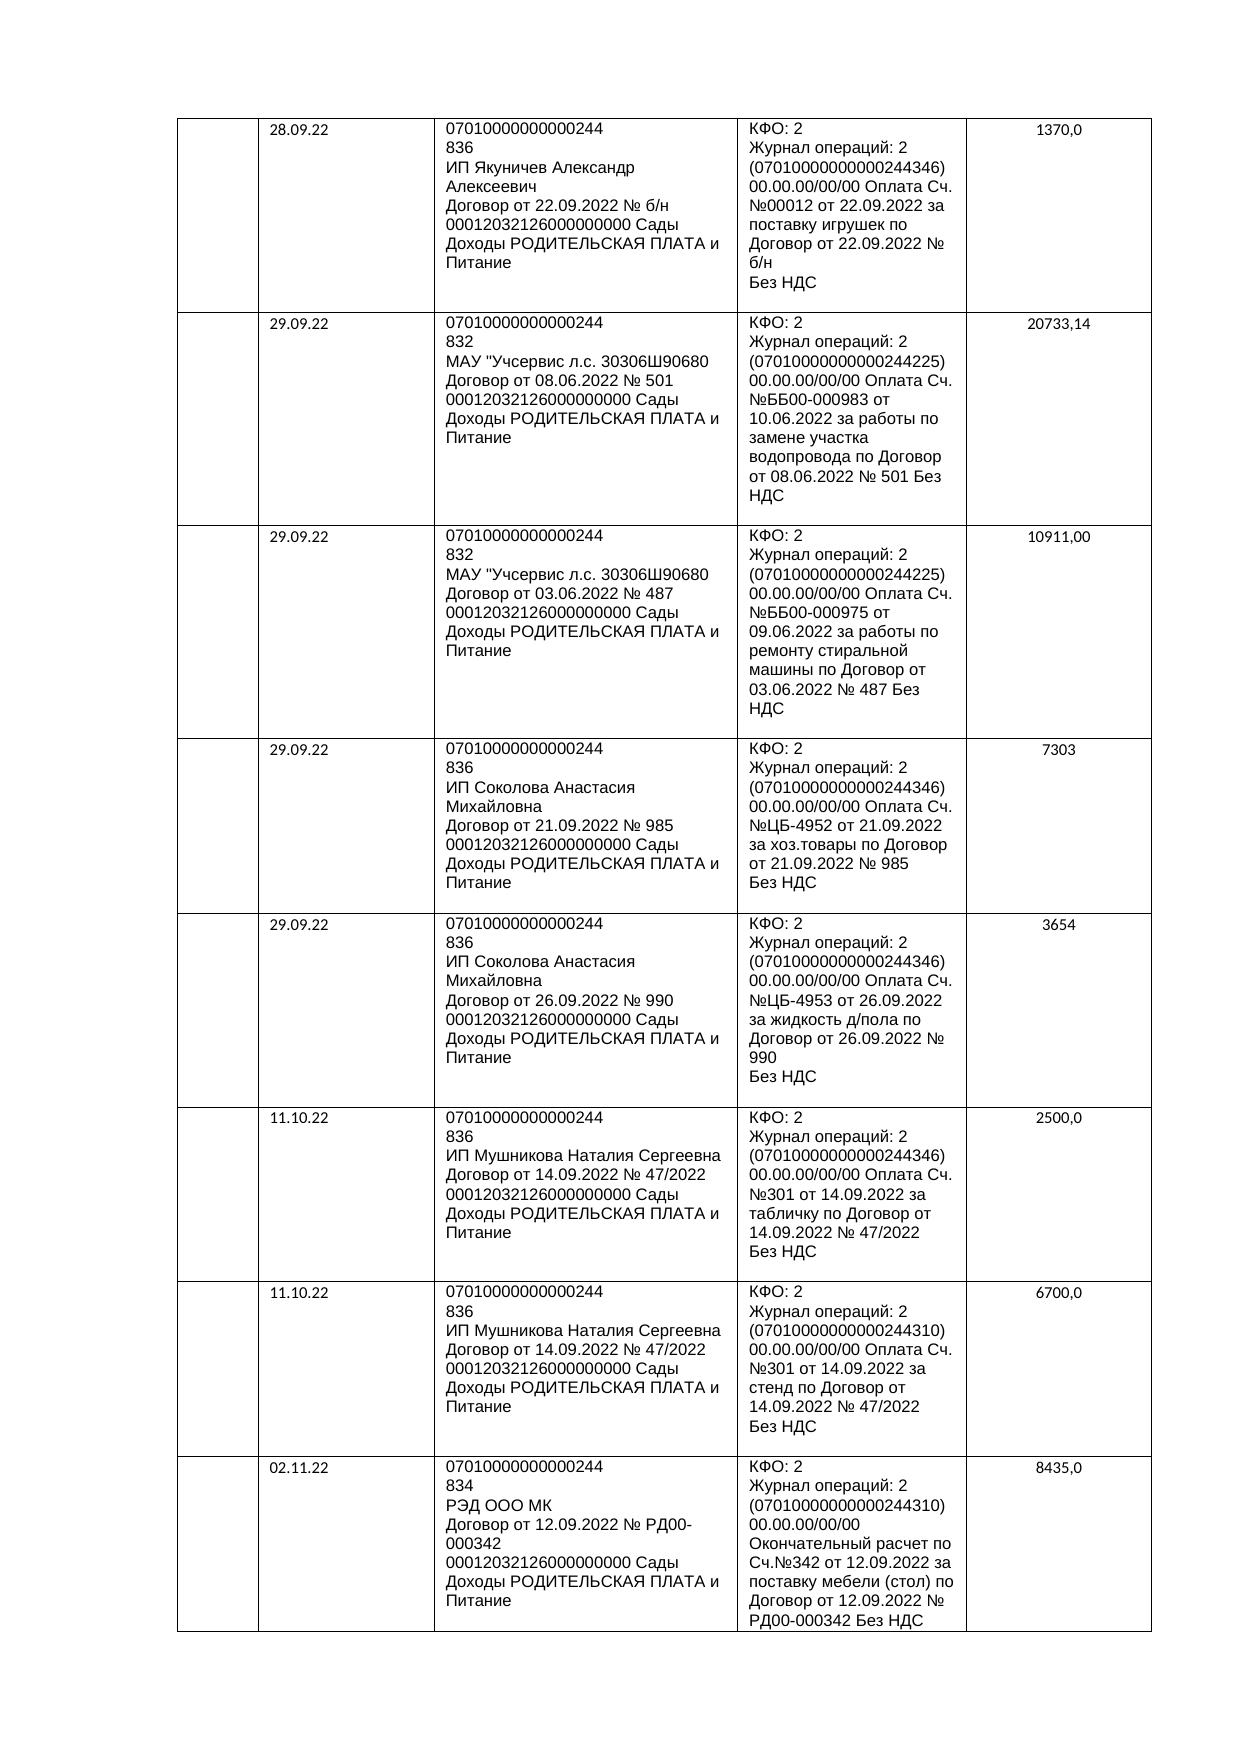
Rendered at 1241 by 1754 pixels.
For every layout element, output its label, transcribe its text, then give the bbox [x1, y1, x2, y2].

table_cell 29.09.22 [259, 914, 434, 1107]
table_cell [178, 1457, 258, 1631]
table_cell 29.09.22 [259, 739, 434, 913]
table_cell 07010000000000244 836 ИП Мушникова Наталия Сергеевна Договор от 14.09.2022 № 47/2022 00012032126000000000 Сады Доходы РОДИТЕЛЬСКАЯ ПЛАТА и Питание [435, 1282, 737, 1456]
table_cell КФО: 2 Журнал операций: 2 (07010000000000244225) 00.00.00/00/00 Оплата Сч.№ББ00-000975 от 09.06.2022 за работы по ремонту стиральной машины по Договор от 03.06.2022 № 487 Без НДС [738, 526, 966, 738]
table_cell [178, 1282, 258, 1456]
table_cell КФО: 2 Журнал операций: 2 (07010000000000244346) 00.00.00/00/00 Оплата Сч.№ЦБ-4953 от 26.09.2022 за жидкость д/пола по Договор от 26.09.2022 № 990 Без НДС [738, 914, 966, 1107]
table_cell 11.10.22 [259, 1108, 434, 1281]
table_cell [738, 1457, 966, 1631]
table_cell 07010000000000244 832 МАУ "Учсервис л.с. 30306Ш90680 Договор от 08.06.2022 № 501 00012032126000000000 Сады Доходы РОДИТЕЛЬСКАЯ ПЛАТА и Питание [435, 313, 737, 525]
table_cell 6700,0 [967, 1282, 1151, 1456]
table_cell 10911,00 [967, 526, 1151, 738]
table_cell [435, 1457, 737, 1631]
table_cell 20733,14 [967, 313, 1151, 525]
table_cell 28.09.22 [259, 119, 434, 312]
table_cell 07010000000000244 836 ИП Соколова Анастасия Михайловна Договор от 21.09.2022 № 985 00012032126000000000 Сады Доходы РОДИТЕЛЬСКАЯ ПЛАТА и Питание [435, 739, 737, 913]
table_cell 07010000000000244 832 МАУ "Учсервис л.с. 30306Ш90680 Договор от 03.06.2022 № 487 00012032126000000000 Сады Доходы РОДИТЕЛЬСКАЯ ПЛАТА и Питание [435, 526, 737, 738]
table_cell 3654 [967, 914, 1151, 1107]
table_cell [178, 914, 258, 1107]
table_cell 02.11.22 [259, 1457, 434, 1631]
table_cell 2500,0 [967, 1108, 1151, 1281]
table_cell 29.09.22 [259, 313, 434, 525]
table_cell 8435,0 [967, 1457, 1151, 1631]
table_cell 07010000000000244 836 ИП Соколова Анастасия Михайловна Договор от 26.09.2022 № 990 00012032126000000000 Сады Доходы РОДИТЕЛЬСКАЯ ПЛАТА и Питание [435, 914, 737, 1107]
table_cell КФО: 2 Журнал операций: 2 (07010000000000244310) 00.00.00/00/00 Оплата Сч.№301 от 14.09.2022 за стенд по Договор от 14.09.2022 № 47/2022 Без НДС [738, 1282, 966, 1456]
table_cell КФО: 2 Журнал операций: 2 (07010000000000244346) 00.00.00/00/00 Оплата Сч.№301 от 14.09.2022 за табличку по Договор от 14.09.2022 № 47/2022 Без НДС [738, 1108, 966, 1281]
table_cell 11.10.22 [259, 1282, 434, 1456]
table_cell [178, 119, 258, 312]
table_cell КФО: 2 Журнал операций: 2 (07010000000000244346) 00.00.00/00/00 Оплата Сч.№ЦБ-4952 от 21.09.2022 за хоз.товары по Договор от 21.09.2022 № 985 Без НДС [738, 739, 966, 913]
table_cell 7303 [967, 739, 1151, 913]
table_cell [178, 526, 258, 738]
table_cell 1370,0 [967, 119, 1151, 312]
table_cell 07010000000000244 836 ИП Якуничев Александр Алексеевич Договор от 22.09.2022 № б/н 00012032126000000000 Сады Доходы РОДИТЕЛЬСКАЯ ПЛАТА и Питание [435, 119, 737, 312]
table_cell [178, 1108, 258, 1281]
table_cell [178, 313, 258, 525]
table_cell [178, 739, 258, 913]
table_cell КФО: 2 Журнал операций: 2 (07010000000000244346) 00.00.00/00/00 Оплата Сч.№00012 от 22.09.2022 за поставку игрушек по Договор от 22.09.2022 № б/н Без НДС [738, 119, 966, 312]
table_cell 07010000000000244 836 ИП Мушникова Наталия Сергеевна Договор от 14.09.2022 № 47/2022 00012032126000000000 Сады Доходы РОДИТЕЛЬСКАЯ ПЛАТА и Питание [435, 1108, 737, 1281]
table_cell 29.09.22 [259, 526, 434, 738]
table_cell КФО: 2 Журнал операций: 2 (07010000000000244225) 00.00.00/00/00 Оплата Сч.№ББ00-000983 от 10.06.2022 за работы по замене участка водопровода по Договор от 08.06.2022 № 501 Без НДС [738, 313, 966, 525]
